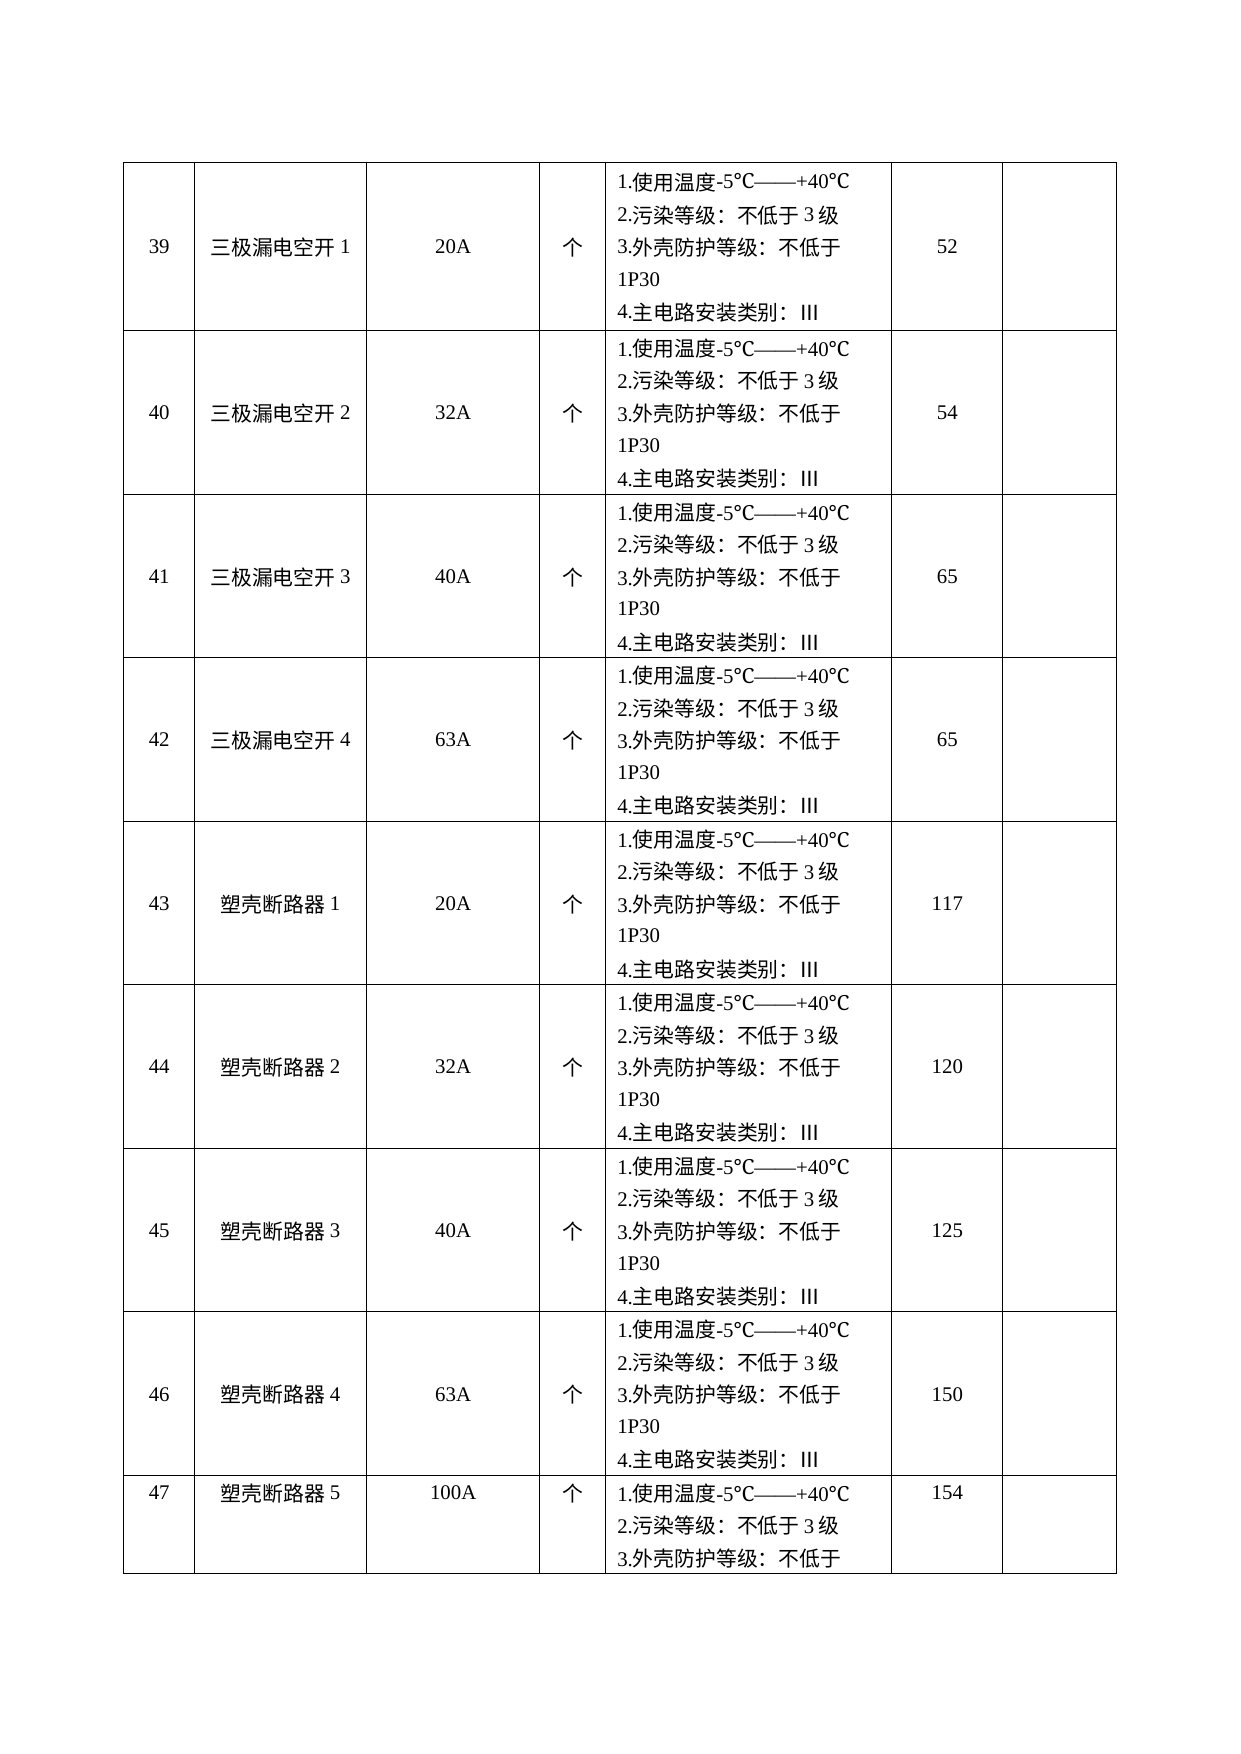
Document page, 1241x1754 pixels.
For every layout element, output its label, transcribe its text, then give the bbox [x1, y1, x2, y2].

table_cell 65 [892, 658, 1002, 821]
table_cell 个 [540, 822, 605, 984]
table_cell 40A [367, 495, 539, 657]
table_cell 42 [124, 658, 194, 821]
table_cell 32A [367, 985, 539, 1148]
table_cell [606, 1312, 891, 1475]
table_cell 塑壳断路器 5 [195, 1476, 366, 1573]
table_cell [1003, 1476, 1116, 1573]
table_cell 43 [124, 822, 194, 984]
table_cell 52 [892, 163, 1002, 330]
table_cell 1.使用温度-5℃——+40℃ 2.污染等级：不低于3级 3.外壳防护等级：不低于1P30 4.主电路安装类别：Ⅲ [606, 658, 891, 821]
table_cell 40 [124, 331, 194, 493]
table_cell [606, 1149, 891, 1311]
table_cell 1.使用温度-5℃——+40℃ 2.污染等级：不低于3级 3.外壳防护等级：不低于1P30 4.主电路安装类别：Ⅲ [606, 822, 891, 984]
table_cell 个 [540, 1149, 605, 1311]
table_cell 塑壳断路器 2 [195, 985, 366, 1148]
table_cell 1.使用温度-5℃——+40℃ 2.污染等级：不低于3级 3.外壳防护等级：不低于1P30 4.主电路安装类别：Ⅲ [606, 985, 891, 1148]
table_cell 个 [540, 163, 605, 330]
table_cell 个 [540, 1312, 605, 1475]
table_cell 100A [367, 1476, 539, 1573]
table_cell 32A [367, 331, 539, 493]
table_cell 个 [540, 985, 605, 1148]
table_cell 150 [892, 1312, 1002, 1475]
table_cell 三极漏电空开 3 [195, 495, 366, 657]
table_cell 三极漏电空开 4 [195, 658, 366, 821]
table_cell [606, 1476, 891, 1573]
table_cell [1003, 331, 1116, 493]
table_cell 20A [367, 822, 539, 984]
table_cell 塑壳断路器 4 [195, 1312, 366, 1475]
table_cell [1003, 658, 1116, 821]
table_cell 47 [124, 1476, 194, 1573]
table_cell [1003, 985, 1116, 1148]
table_cell 个 [540, 331, 605, 493]
table_cell 41 [124, 495, 194, 657]
table_cell 个 [540, 495, 605, 657]
table_cell 塑壳断路器 3 [195, 1149, 366, 1311]
table_cell 120 [892, 985, 1002, 1148]
table_cell 三极漏电空开 1 [195, 163, 366, 330]
table_cell 个 [540, 1476, 605, 1573]
table_cell 65 [892, 495, 1002, 657]
table_cell 1.使用温度-5℃——+40℃ 2.污染等级：不低于3级 3.外壳防护等级：不低于1P30 4.主电路安装类别：Ⅲ [606, 331, 891, 493]
table_cell 40A [367, 1149, 539, 1311]
table_cell 个 [540, 658, 605, 821]
table_cell 1.使用温度-5℃——+40℃ 2.污染等级：不低于3级 3.外壳防护等级：不低于1P30 4.主电路安装类别：Ⅲ [606, 163, 891, 330]
table_cell 154 [892, 1476, 1002, 1573]
table_cell [1003, 822, 1116, 984]
table_cell 44 [124, 985, 194, 1148]
table_cell 54 [892, 331, 1002, 493]
table_cell 20A [367, 163, 539, 330]
table_cell 39 [124, 163, 194, 330]
table_cell 117 [892, 822, 1002, 984]
table_cell 46 [124, 1312, 194, 1475]
table_cell [1003, 1312, 1116, 1475]
table_cell [1003, 495, 1116, 657]
table_cell 125 [892, 1149, 1002, 1311]
table_cell 三极漏电空开 2 [195, 331, 366, 493]
table_cell 45 [124, 1149, 194, 1311]
table_cell 塑壳断路器 1 [195, 822, 366, 984]
table_cell [1003, 163, 1116, 330]
table_cell [1003, 1149, 1116, 1311]
table_cell 63A [367, 1312, 539, 1475]
table_cell 1.使用温度-5℃——+40℃ 2.污染等级：不低于3级 3.外壳防护等级：不低于1P30 4.主电路安装类别：Ⅲ [606, 495, 891, 657]
table_cell 63A [367, 658, 539, 821]
